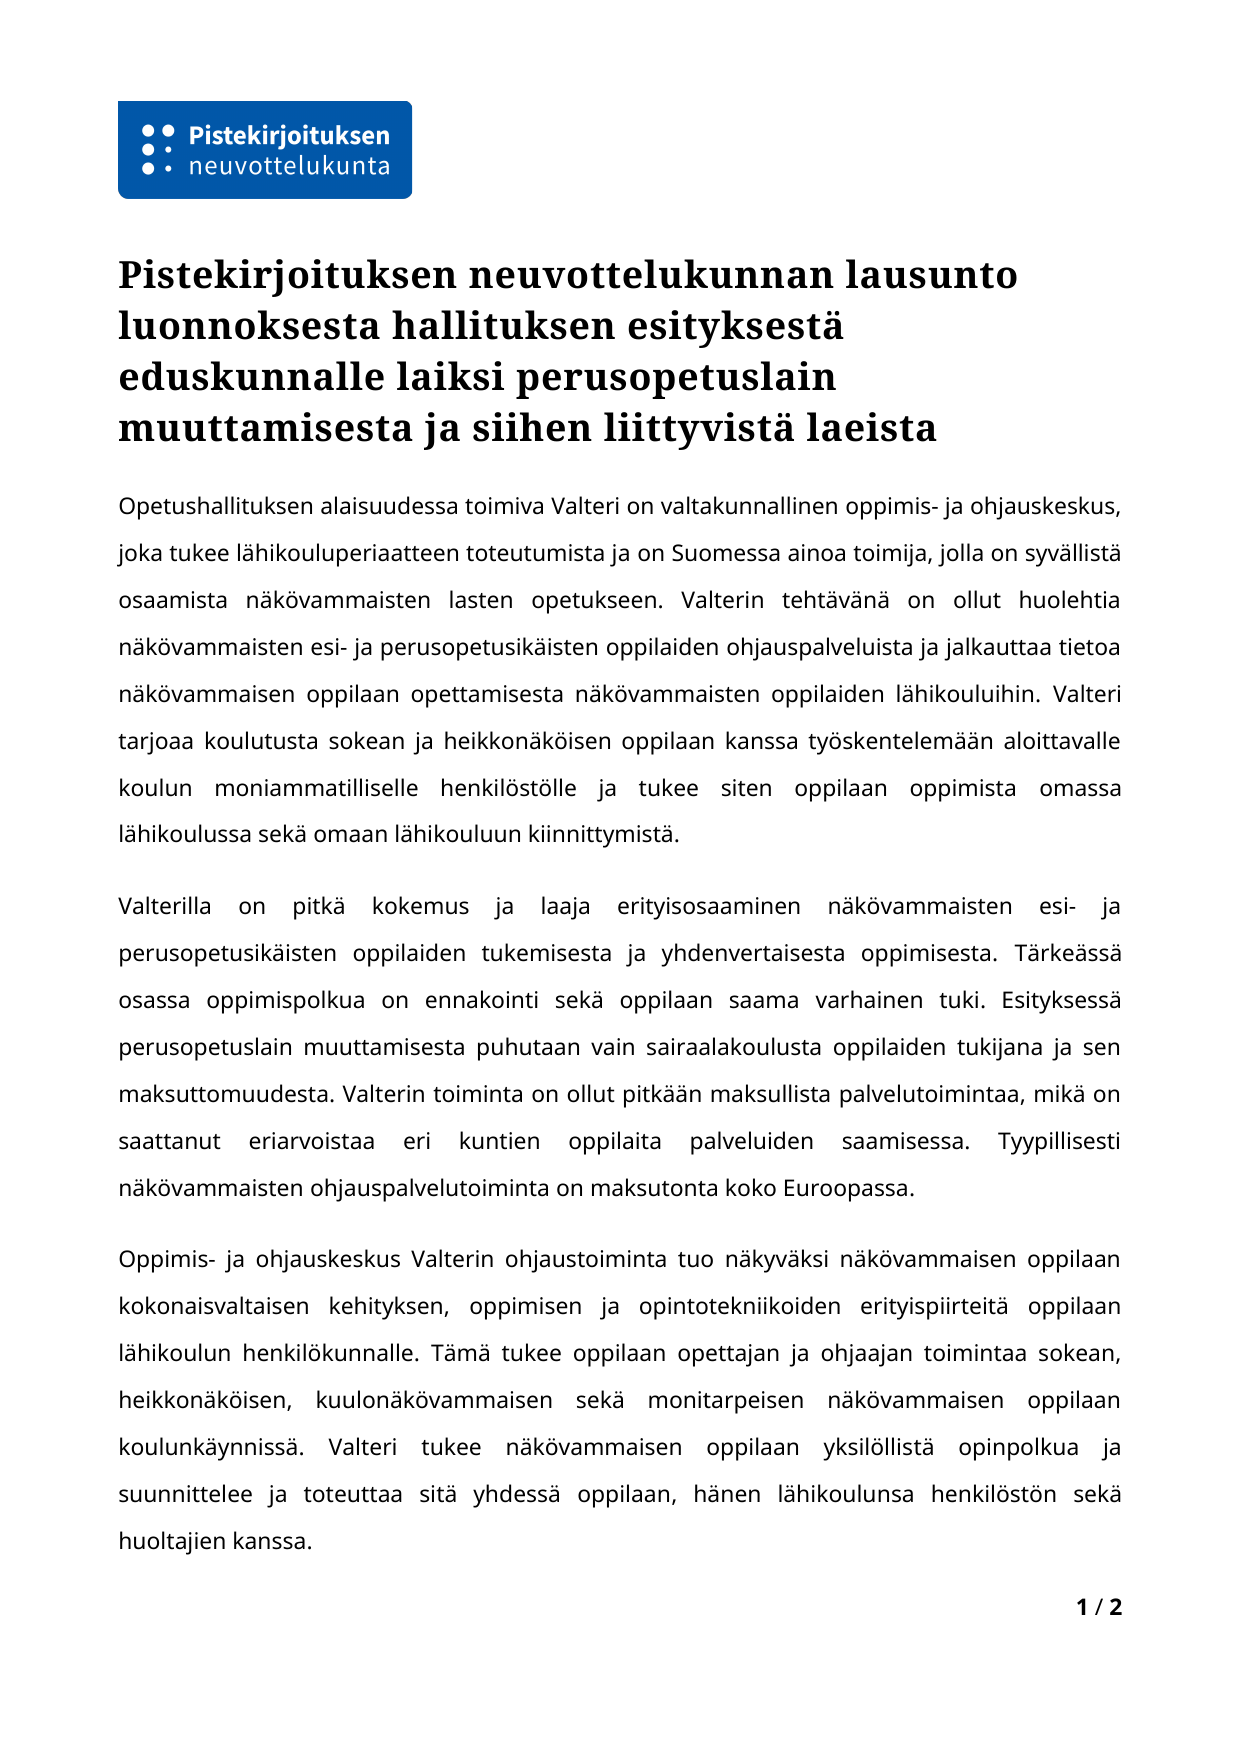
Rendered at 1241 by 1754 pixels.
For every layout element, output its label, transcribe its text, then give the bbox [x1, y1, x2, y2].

subtitle Pistekirjoituksen neuvottelukunnan lausunto luonnoksesta hallituksen esityksestä eduskunnalle laiksi perusopetuslain muuttamisesta ja siihen liittyvistä laeista [118, 249, 1122, 453]
text Valterilla on pitkä kokemus ja laaja erityisosaaminen näkövammaisten esi- ja perusopetusikäisten oppilaiden tukemisesta ja yhdenvertaisesta oppimisesta. Tärkeässä osassa oppimispolkua on ennakointi sekä oppilaan saama varhainen tuki. Esityksessä perusopetuslain muuttamisesta puhutaan vain sairaalakoulusta oppilaiden tukijana ja sen maksuttomuudesta. Valterin toiminta on ollut pitkään maksullista palvelutoimintaa, mikä on saattanut eriarvoistaa eri kuntien oppilaita palveluiden saamisessa. Tyypillisesti näkövammaisten ohjauspalvelutoiminta on maksutonta koko Euroopassa. [118, 890, 1122, 1203]
picture [118, 101, 413, 199]
text Oppimis- ja ohjauskeskus Valterin ohjaustoiminta tuo näkyväksi näkövammaisen oppilaan kokonaisvaltaisen kehityksen, oppimisen ja opintotekniikoiden erityispiirteitä oppilaan lähikoulun henkilökunnalle. Tämä tukee oppilaan opettajan ja ohjaajan toimintaa sokean, heikkonäköisen, kuulonäkövammaisen sekä monitarpeisen näkövammaisen oppilaan koulunkäynnissä. Valteri tukee näkövammaisen oppilaan yksilöllistä opinpolkua ja suunnittelee ja toteuttaa sitä yhdessä oppilaan, hänen lähikoulunsa henkilöstön sekä huoltajien kanssa. [118, 1243, 1122, 1556]
text Opetushallituksen alaisuudessa toimiva Valteri on valtakunnallinen oppimis- ja ohjauskeskus, joka tukee lähikouluperiaatteen toteutumista ja on Suomessa ainoa toimija, jolla on syvällistä osaamista näkövammaisten lasten opetukseen. Valterin tehtävänä on ollut huolehtia näkövammaisten esi- ja perusopetusikäisten oppilaiden ohjauspalveluista ja jalkauttaa tietoa näkövammaisen oppilaan opettamisesta näkövammaisten oppilaiden lähikouluihin. Valteri tarjoaa koulutusta sokean ja heikkonäköisen oppilaan kanssa työskentelemään aloittavalle koulun moniammatilliselle henkilöstölle ja tukee siten oppilaan oppimista omassa lähikoulussa sekä omaan lähikouluun kiinnittymistä. [118, 490, 1122, 850]
